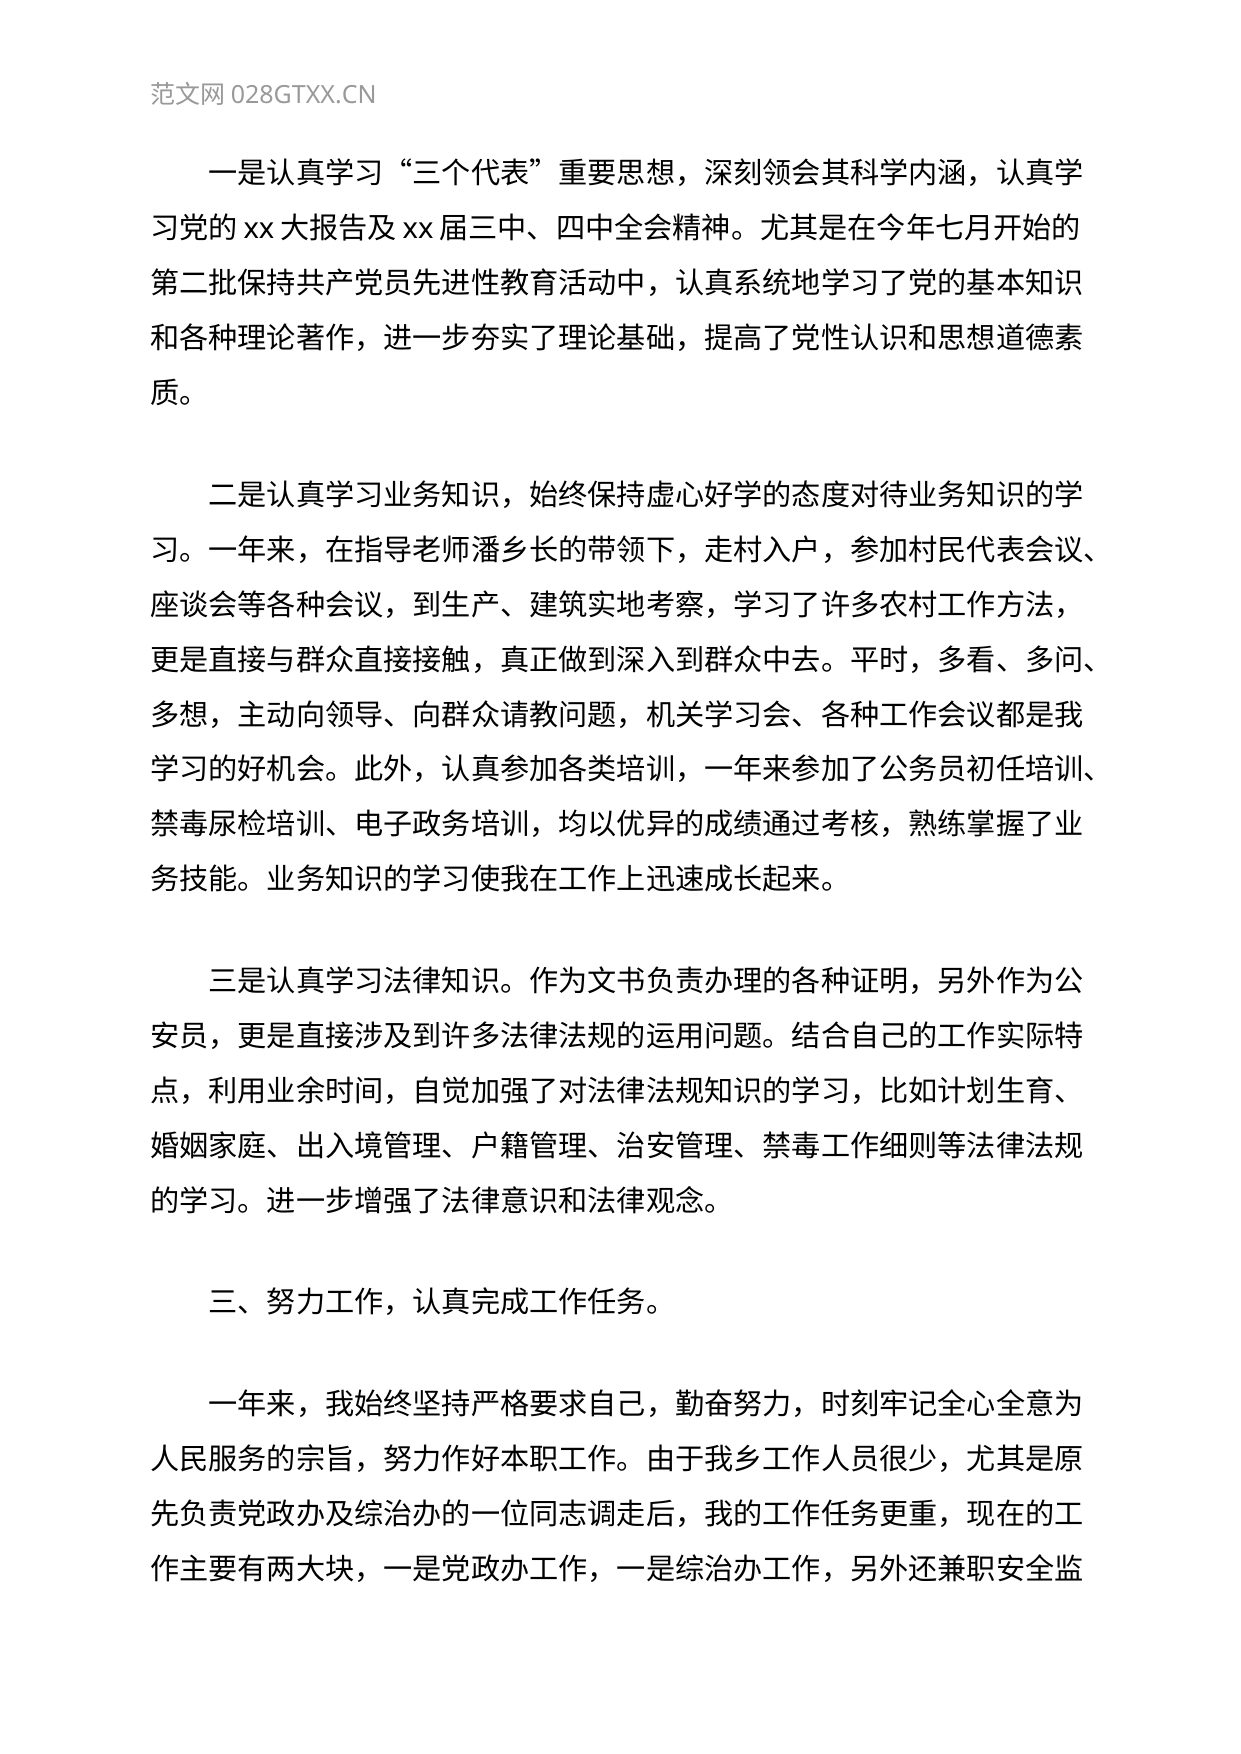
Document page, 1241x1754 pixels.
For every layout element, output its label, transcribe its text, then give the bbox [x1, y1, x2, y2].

text 二是认真学习业务知识，始终保持虚心好学的态度对待业务知识的学习。一年来，在指导老师潘乡长的带领下，走村入户，参加村民代表会议、座谈会等各种会议，到生产、建筑实地考察，学习了许多农村工作方法，更是直接与群众直接接触，真正做到深入到群众中去。平时，多看、多问、多想，主动向领导、向群众请教问题，机关学习会、各种工作会议都是我学习的好机会。此外，认真参加各类培训，一年来参加了公务员初任培训、禁毒尿检培训、电子政务培训，均以优异的成绩通过考核，熟练掌握了业务技能。业务知识的学习使我在工作上迅速成长起来。 [150, 471, 1090, 898]
text 三、努力工作，认真完成工作任务。 [150, 1279, 1090, 1321]
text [150, 1381, 1090, 1588]
text 一是认真学习“三个代表”重要思想，深刻领会其科学内涵，认真学习党的xx大报告及xx届三中、四中全会精神。尤其是在今年七月开始的第二批保持共产党员先进性教育活动中，认真系统地学习了党的基本知识和各种理论著作，进一步夯实了理论基础，提高了党性认识和思想道德素质。 [150, 150, 1090, 412]
text 三是认真学习法律知识。作为文书负责办理的各种证明，另外作为公安员，更是直接涉及到许多法律法规的运用问题。结合自己的工作实际特点，利用业余时间，自觉加强了对法律法规知识的学习，比如计划生育、婚姻家庭、出入境管理、户籍管理、治安管理、禁毒工作细则等法律法规的学习。进一步增强了法律意识和法律观念。 [150, 957, 1090, 1219]
